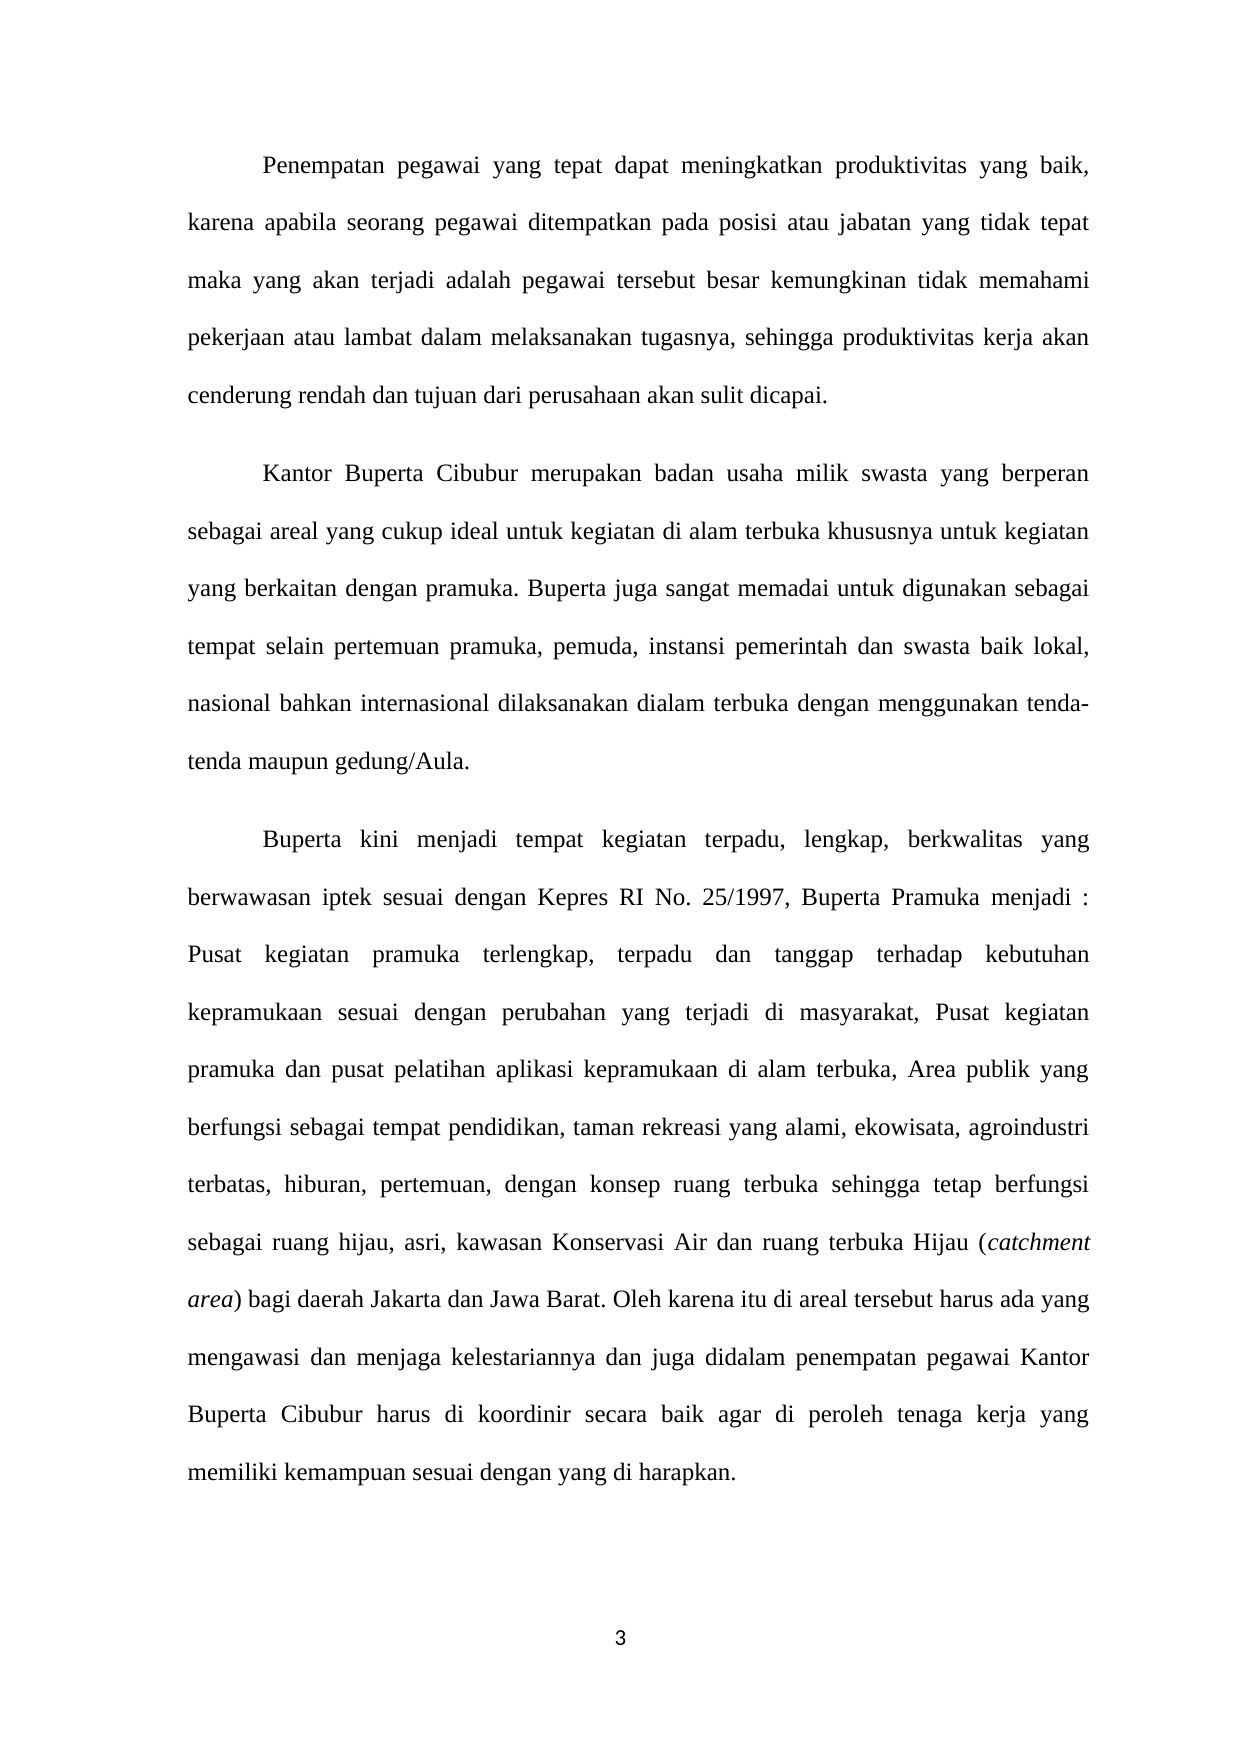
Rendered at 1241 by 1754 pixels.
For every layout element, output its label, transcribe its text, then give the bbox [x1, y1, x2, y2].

text Buperta kini menjadi tempat kegiatan terpadu, lengkap, berkwalitas yang berwawasan iptek sesuai dengan Kepres RI No. 25/1997, Buperta Pramuka menjadi : Pusat kegiatan pramuka terlengkap, terpadu dan tanggap terhadap kebutuhan kepramukaan sesuai dengan perubahan yang terjadi di masyarakat, Pusat kegiatan pramuka dan pusat pelatihan aplikasi kepramukaan di alam terbuka, Area publik yang berfungsi sebagai tempat pendidikan, taman rekreasi yang alami, ekowisata, agroindustri terbatas, hiburan, pertemuan, dengan konsep ruang terbuka sehingga tetap berfungsi sebagai ruang hijau, asri, kawasan Konservasi Air dan ruang terbuka Hijau (catchment area) bagi daerah Jakarta dan Jawa Barat. Oleh karena itu di areal tersebut harus ada yang mengawasi dan menjaga kelestariannya dan juga didalam penempatan pegawai Kantor Buperta Cibubur harus di koordinir secara baik agar di peroleh tenaga kerja yang memiliki kemampuan sesuai dengan yang di harapkan. [187, 824, 1090, 1485]
text Kantor Buperta Cibubur merupakan badan usaha milik swasta yang berperan sebagai areal yang cukup ideal untuk kegiatan di alam terbuka khususnya untuk kegiatan yang berkaitan dengan pramuka. Buperta juga sangat memadai untuk digunakan sebagai tempat selain pertemuan pramuka, pemuda, instansi pemerintah dan swasta baik lokal, nasional bahkan internasional dilaksanakan dialam terbuka dengan menggunakan tenda-tenda maupun gedung/Aula. [187, 458, 1090, 774]
text Penempatan pegawai yang tepat dapat meningkatkan produktivitas yang baik, karena apabila seorang pegawai ditempatkan pada posisi atau jabatan yang tidak tepat maka yang akan terjadi adalah pegawai tersebut besar kemungkinan tidak memahami pekerjaan atau lambat dalam melaksanakan tugasnya, sehingga produktivitas kerja akan cenderung rendah dan tujuan dari perusahaan akan sulit dicapai. [187, 150, 1090, 409]
